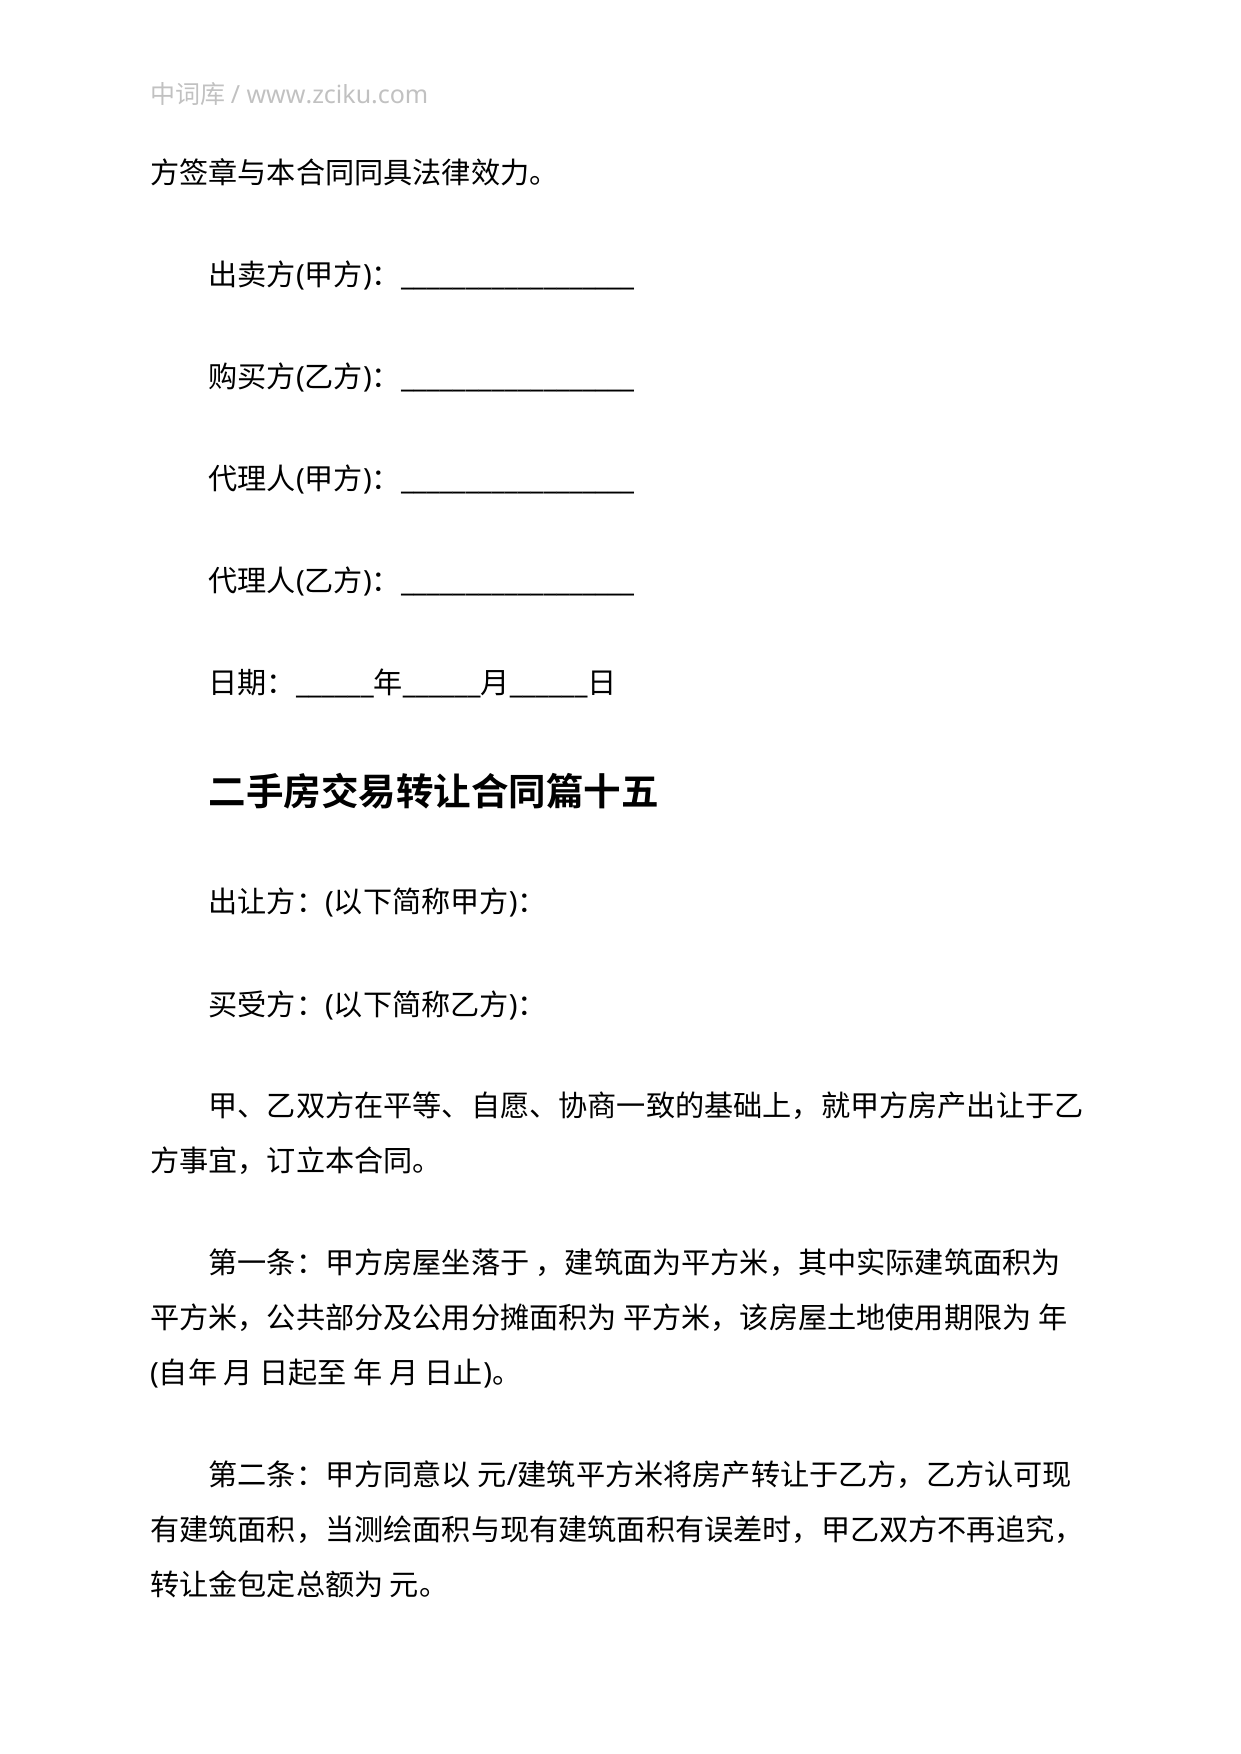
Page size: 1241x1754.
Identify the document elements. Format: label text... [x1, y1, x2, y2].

text 出让方：(以下简称甲方)： [150, 879, 1090, 921]
text 第一条：甲方房屋坐落于 ，建筑面为平方米，其中实际建筑面积为 平方米，公共部分及公用分摊面积为 平方米，该房屋土地使用期限为 年(自年 月 日起至 年 月 日止)。 [150, 1240, 1090, 1392]
text 代理人(乙方)：__________________ [150, 558, 1090, 600]
text 第二条：甲方同意以 元/建筑平方米将房产转让于乙方，乙方认可现有建筑面积，当测绘面积与现有建筑面积有误差时，甲乙双方不再追究，转让金包定总额为 元。 [150, 1451, 1090, 1604]
text 二手房交易转让合同篇十五 [150, 762, 1090, 816]
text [150, 150, 1090, 192]
text 代理人(甲方)：__________________ [150, 456, 1090, 498]
text 买受方：(以下简称乙方)： [150, 981, 1090, 1023]
text 甲、乙双方在平等、自愿、协商一致的基础上，就甲方房产出让于乙方事宜，订立本合同。 [150, 1083, 1090, 1180]
text 出卖方(甲方)：__________________ [150, 252, 1090, 294]
text 购买方(乙方)：__________________ [150, 354, 1090, 396]
text 日期：______年______月______日 [150, 660, 1090, 702]
